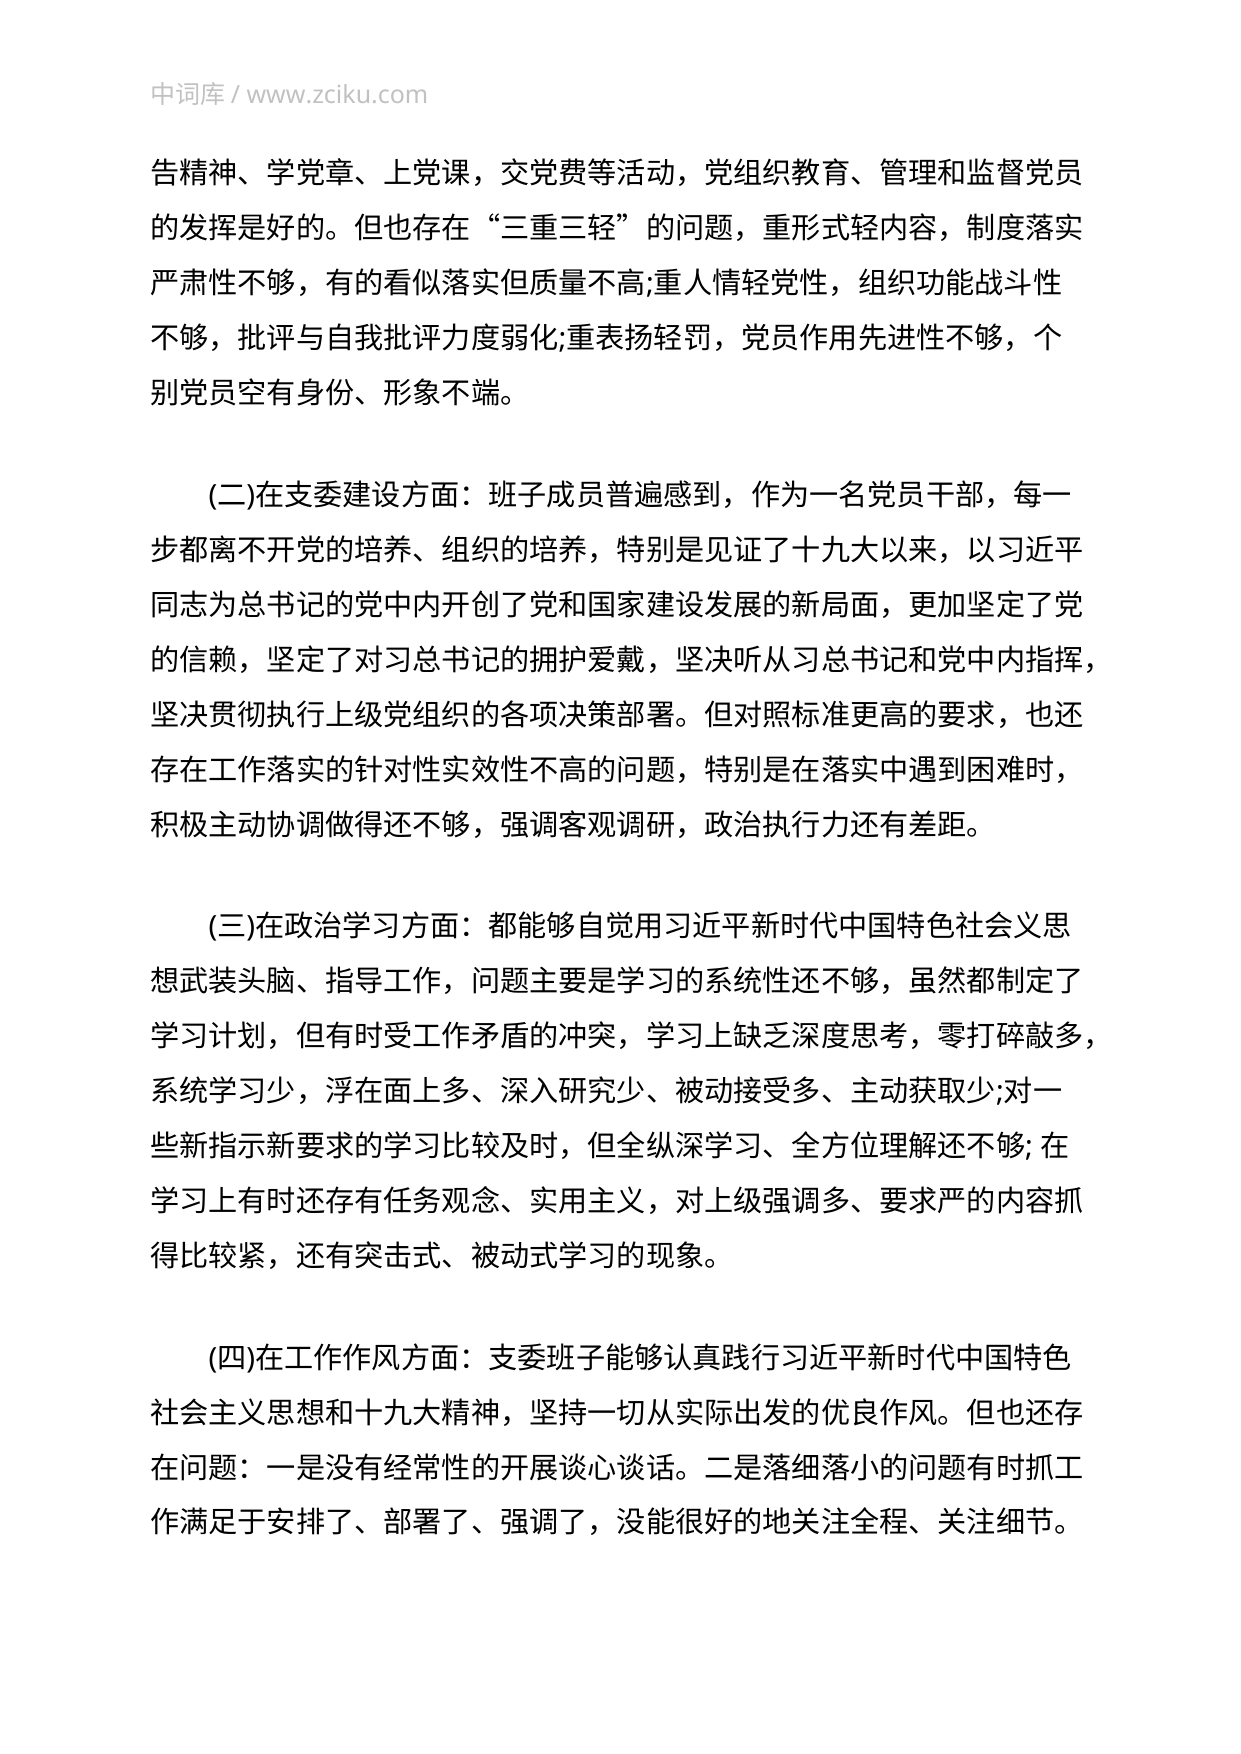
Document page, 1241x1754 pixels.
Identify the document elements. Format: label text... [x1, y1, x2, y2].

text (三)在政治学习方面：都能够自觉用习近平新时代中国特色社会义思想武装头脑、指导工作，问题主要是学习的系统性还不够，虽然都制定了学习计划，但有时受工作矛盾的冲突，学习上缺乏深度思考，零打碎敲多，系统学习少，浮在面上多、深入研究少、被动接受多、主动获取少;对一些新指示新要求的学习比较及时，但全纵深学习、全方位理解还不够; 在学习上有时还存有任务观念、实用主义，对上级强调多、要求严的内容抓得比较紧，还有突击式、被动式学习的现象。 [150, 903, 1090, 1275]
text (四)在工作作风方面：支委班子能够认真践行习近平新时代中国特色社会主义思想和十九大精神，坚持一切从实际出发的优良作风。但也还存在问题：一是没有经常性的开展谈心谈话。二是落细落小的问题有时抓工作满足于安排了、部署了、强调了，没能很好的地关注全程、关注细节。 [150, 1334, 1090, 1541]
text (二)在支委建设方面：班子成员普遍感到，作为一名党员干部，每一步都离不开党的培养、组织的培养，特别是见证了十九大以来，以习近平同志为总书记的党中内开创了党和国家建设发展的新局面，更加坚定了党的信赖，坚定了对习总书记的拥护爱戴，坚决听从习总书记和党中内指挥，坚决贯彻执行上级党组织的各项决策部署。但对照标准更高的要求，也还存在工作落实的针对性实效性不高的问题，特别是在落实中遇到困难时，积极主动协调做得还不够，强调客观调研，政治执行力还有差距。 [150, 472, 1090, 843]
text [150, 150, 1090, 412]
